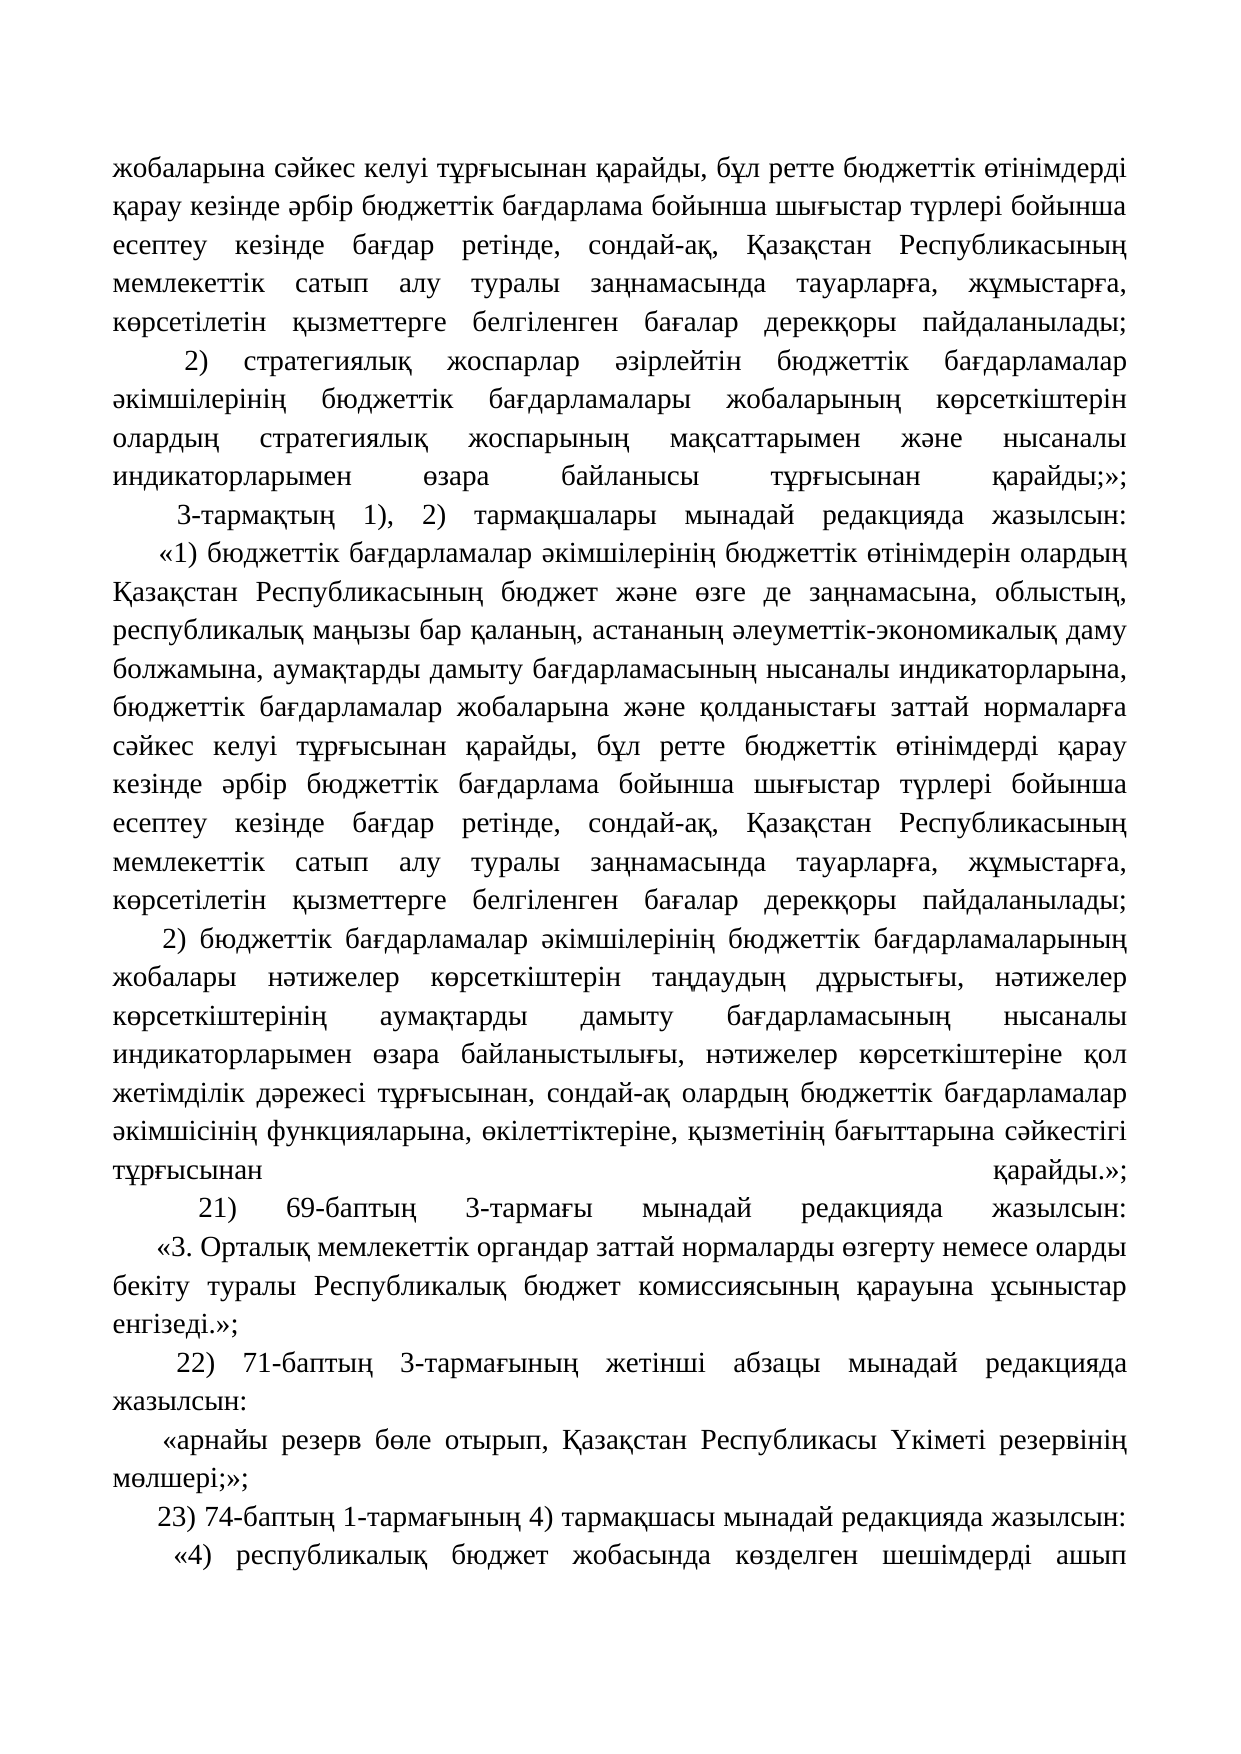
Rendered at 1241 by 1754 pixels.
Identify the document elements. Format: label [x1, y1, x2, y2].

text [112, 150, 1128, 1571]
